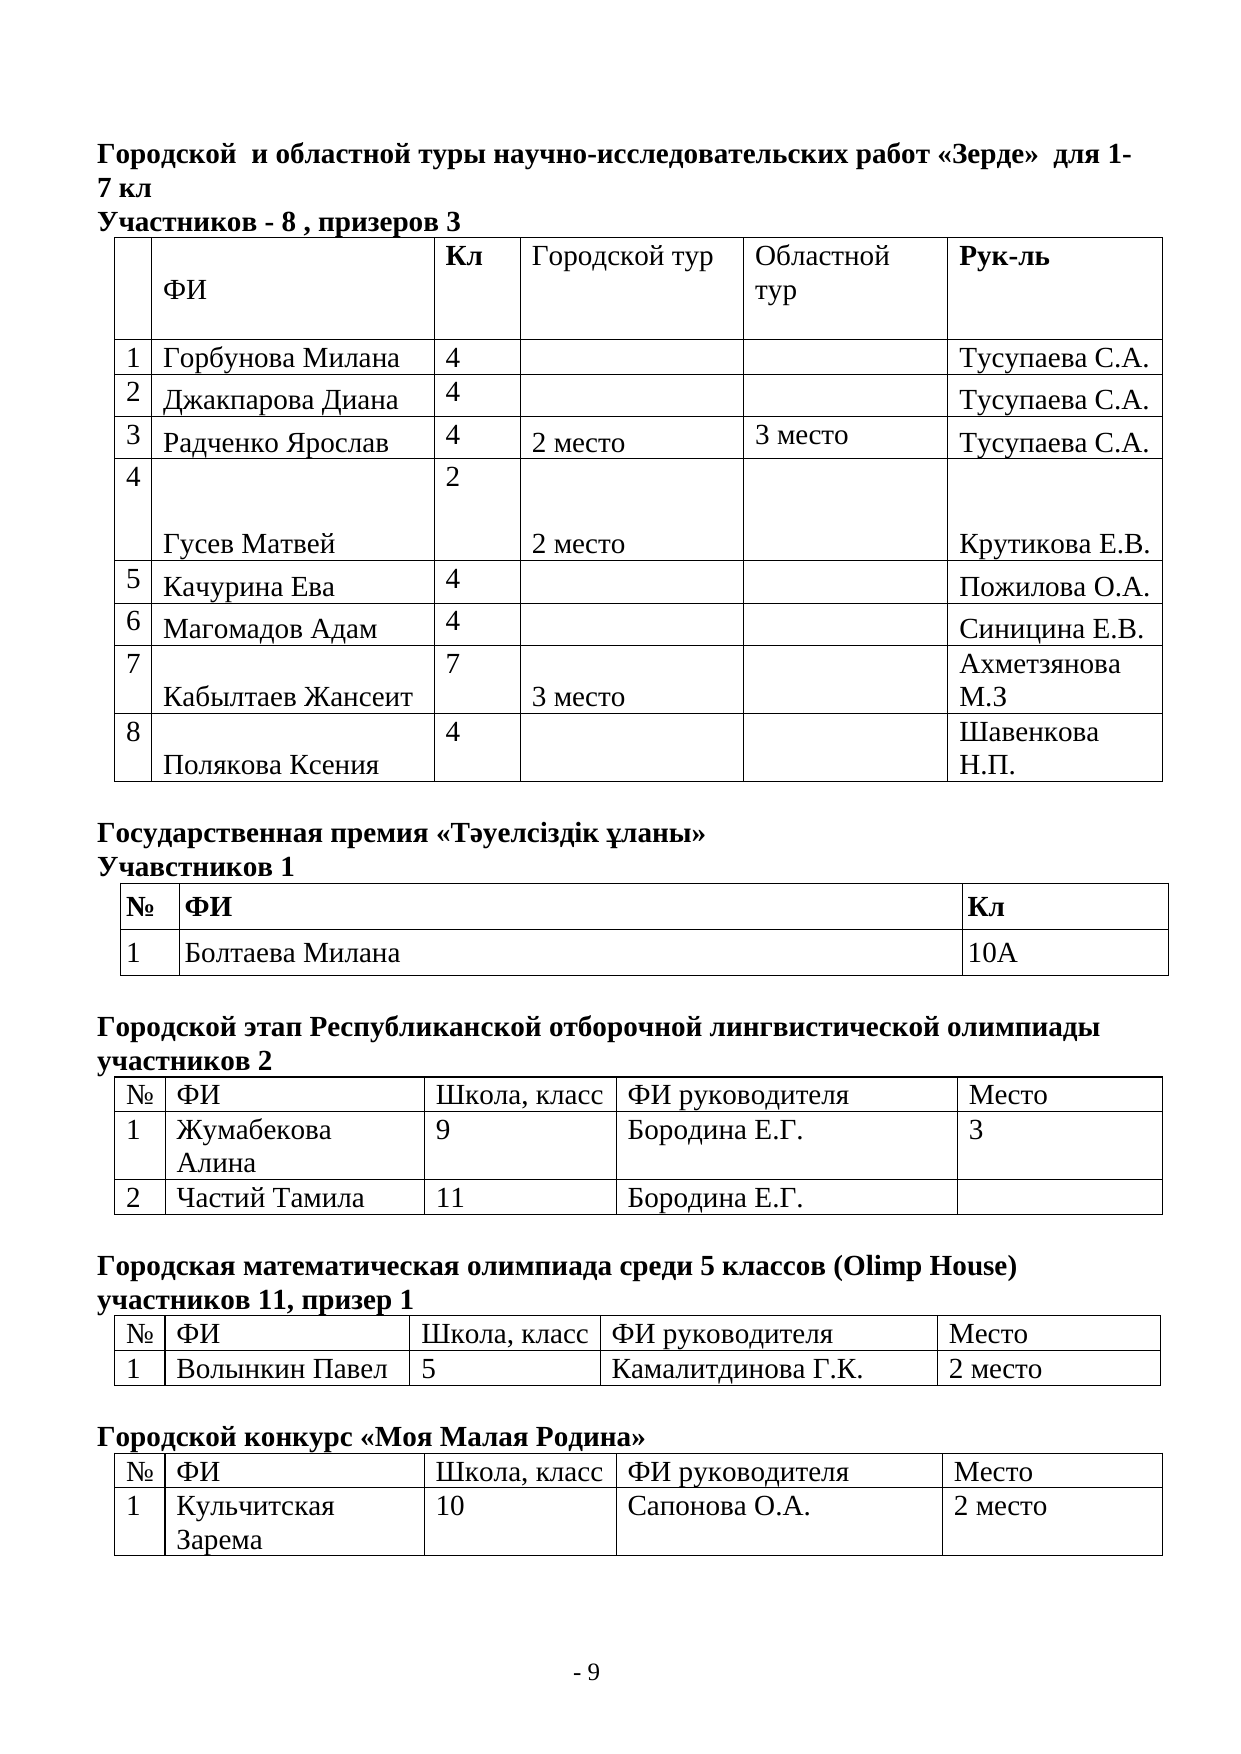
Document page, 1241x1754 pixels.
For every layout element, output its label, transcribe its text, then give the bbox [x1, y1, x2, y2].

table_header Кл [963, 884, 1168, 929]
table_cell 3 [115, 417, 151, 458]
table_cell Кульчитская Зарема [166, 1488, 424, 1555]
table_cell 3 место [521, 646, 743, 713]
table_cell Тусупаева С.А. [948, 417, 1162, 458]
table_cell 2 [115, 375, 151, 416]
table_header ФИ [152, 238, 434, 339]
table_cell 4 [435, 340, 520, 373]
table_cell 4 [115, 459, 151, 560]
table_header № [121, 884, 179, 929]
table_cell 7 [115, 646, 151, 713]
table_cell 1 [115, 340, 151, 373]
table_header Областной тур [744, 238, 947, 339]
table_cell Камалитдинова Г.К. [601, 1351, 937, 1384]
table_cell Сапонова О.А. [617, 1488, 942, 1555]
table_header Городской тур [521, 238, 743, 339]
text Участников - 8 , призеров 3 [97, 204, 1144, 237]
table_cell Шавенкова Н.П. [948, 714, 1162, 781]
table_header [115, 238, 151, 339]
table_cell 2 [435, 459, 520, 560]
table_cell Пожилова О.А. [948, 561, 1162, 602]
table_cell 1 [115, 1488, 164, 1555]
table_cell Частий Тамила [166, 1180, 424, 1214]
table_cell Синицина Е.В. [948, 604, 1162, 645]
table_cell [521, 375, 743, 416]
table_cell 2 место [521, 459, 743, 560]
table_header Место [938, 1316, 1160, 1350]
table_header № [115, 1454, 164, 1487]
text участников 11, призер 1 [97, 1282, 1144, 1315]
table_cell 4 [435, 375, 520, 416]
table_cell 4 [435, 561, 520, 602]
table_cell 10А [963, 930, 1168, 975]
table_header Кл [435, 238, 520, 339]
table_header Школа, класс [425, 1078, 616, 1111]
table_header ФИ руководителя [617, 1078, 957, 1111]
table_cell 2 место [938, 1351, 1160, 1384]
table_cell Радченко Ярослав [152, 417, 434, 458]
table_cell Крутикова Е.В. [948, 459, 1162, 560]
table_cell 7 [435, 646, 520, 713]
table_cell 11 [425, 1180, 616, 1214]
table_cell 3 место [744, 417, 947, 458]
table_cell [958, 1180, 1162, 1214]
table_cell 4 [435, 417, 520, 458]
table_cell [521, 340, 743, 373]
table_cell Гусев Матвей [152, 459, 434, 560]
table_cell [521, 714, 743, 781]
table_cell [744, 459, 947, 560]
table_cell 10 [425, 1488, 616, 1555]
text Государственная премия «Тәуелсіздік ұланы» [97, 816, 1144, 849]
table_cell 4 [435, 714, 520, 781]
table_cell Кабылтаев Жансеит [152, 646, 434, 713]
table_header № [115, 1078, 165, 1111]
table_cell Болтаева Милана [180, 930, 962, 975]
table_cell Тусупаева С.А. [948, 340, 1162, 373]
table_cell 9 [425, 1112, 616, 1179]
table_cell [744, 646, 947, 713]
table_cell 8 [115, 714, 151, 781]
table_header Рук-ль [948, 238, 1162, 339]
text Городской конкурс «Моя Малая Родина» [97, 1419, 1144, 1453]
table_cell 2 место [943, 1488, 1162, 1555]
table_header ФИ [180, 884, 962, 929]
table_cell Бородина Е.Г. [617, 1180, 957, 1214]
table_cell 4 [435, 604, 520, 645]
table_cell [521, 561, 743, 602]
table_header ФИ [166, 1078, 424, 1111]
table_cell [744, 714, 947, 781]
table_cell 1 [115, 1112, 165, 1179]
text Городской этап Республиканской отборочной лингвистической олимпиады участников 2 [97, 1009, 1144, 1076]
table_cell Качурина Ева [152, 561, 434, 602]
table_cell [521, 604, 743, 645]
table_cell [744, 604, 947, 645]
table_cell Волынкин Павел [166, 1351, 409, 1384]
table_cell Магомадов Адам [152, 604, 434, 645]
table_header ФИ руководителя [617, 1454, 942, 1487]
table_cell 3 [958, 1112, 1162, 1179]
table_cell 2 [115, 1180, 165, 1214]
table_cell Ахметзянова М.З [948, 646, 1162, 713]
table_header Место [958, 1078, 1162, 1111]
table_cell 1 [115, 1351, 164, 1384]
table_cell [744, 375, 947, 416]
text Городской и областной туры научно-исследовательских работ «Зерде» для 1-7 кл [97, 137, 1144, 204]
table_cell 2 место [521, 417, 743, 458]
table_cell [744, 340, 947, 373]
table_cell Тусупаева С.А. [948, 375, 1162, 416]
table_cell Бородина Е.Г. [617, 1112, 957, 1179]
table_cell Джакпарова Диана [152, 375, 434, 416]
table_cell Жумабекова Алина [166, 1112, 424, 1179]
table_cell 1 [121, 930, 179, 975]
table_cell Полякова Ксения [152, 714, 434, 781]
table_header ФИ [166, 1454, 424, 1487]
table_header ФИ [166, 1316, 409, 1350]
table_cell 5 [410, 1351, 600, 1384]
table_cell 5 [115, 561, 151, 602]
table_header № [115, 1316, 164, 1350]
table_cell [744, 561, 947, 602]
table_header Место [943, 1454, 1162, 1487]
text Городская математическая олимпиада среди 5 классов (Olimp House) [97, 1248, 1144, 1282]
text Учавстников 1 [97, 849, 1144, 883]
table_header Школа, класс [410, 1316, 600, 1350]
table_cell 6 [115, 604, 151, 645]
table_header Школа, класс [425, 1454, 616, 1487]
table_header ФИ руководителя [601, 1316, 937, 1350]
table_cell Горбунова Милана [152, 340, 434, 373]
